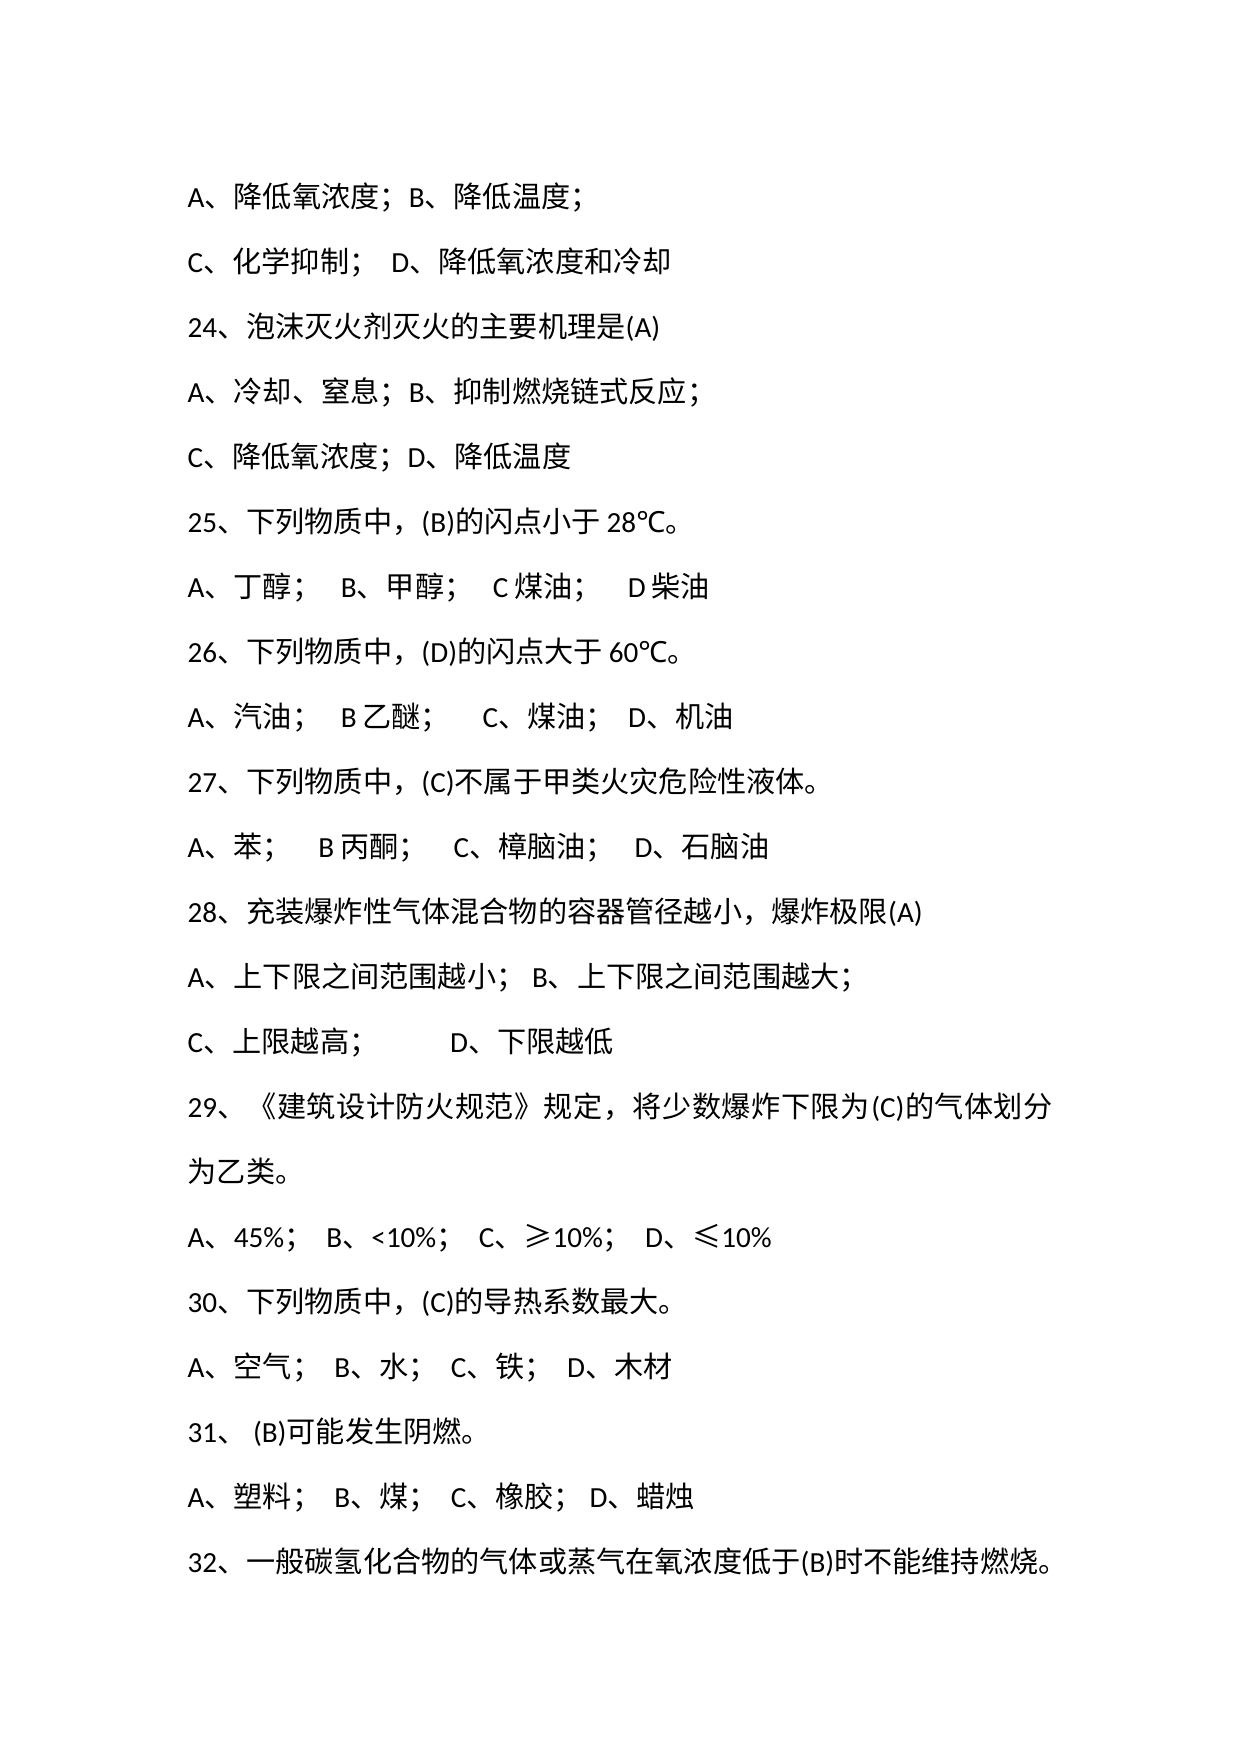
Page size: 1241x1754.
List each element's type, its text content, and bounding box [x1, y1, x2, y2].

list 25、下列物质中，(B)的闪点小于28℃。 [187, 487, 1053, 552]
list A、汽油； B乙醚； C、煤油； D、机油 [187, 682, 1053, 747]
list 28、充装爆炸性气体混合物的容器管径越小，爆炸极限(A) [187, 877, 1053, 942]
list A、苯； B丙酮； C、樟脑油； D、石脑油 [187, 812, 1053, 877]
list 27、下列物质中，(C)不属于甲类火灾危险性液体。 [187, 747, 1053, 812]
list C、降低氧浓度；D、降低温度 [187, 422, 1053, 487]
list 26、下列物质中，(D)的闪点大于60℃。 [187, 617, 1053, 682]
list 30、下列物质中，(C)的导热系数最大。 [187, 1267, 1053, 1332]
list A、45%； B、<10%； C、≥10%； D、≤10% [187, 1202, 1053, 1267]
list C、化学抑制； D、降低氧浓度和冷却 [187, 227, 1053, 292]
list A、降低氧浓度；B、降低温度； [187, 162, 1053, 227]
list 24、泡沫灭火剂灭火的主要机理是(A) [187, 292, 1053, 357]
list A、上下限之间范围越小； B、上下限之间范围越大； [187, 942, 1053, 1007]
list A、冷却、窒息；B、抑制燃烧链式反应； [187, 357, 1053, 422]
list 32、一般碳氢化合物的气体或蒸气在氧浓度低于(B)时不能维持燃烧。 [187, 1527, 1053, 1592]
list A、塑料； B、煤； C、橡胶； D、蜡烛 [187, 1462, 1053, 1527]
list 31、 (B)可能发生阴燃。 [187, 1397, 1053, 1462]
list 29、《建筑设计防火规范》规定，将少数爆炸下限为(C)的气体划分为乙类。 [187, 1072, 1053, 1202]
list A、丁醇； B、甲醇； C煤油； D柴油 [187, 552, 1053, 617]
list C、上限越高； D、下限越低 [187, 1007, 1053, 1072]
list A、空气； B、水； C、铁； D、木材 [187, 1332, 1053, 1397]
